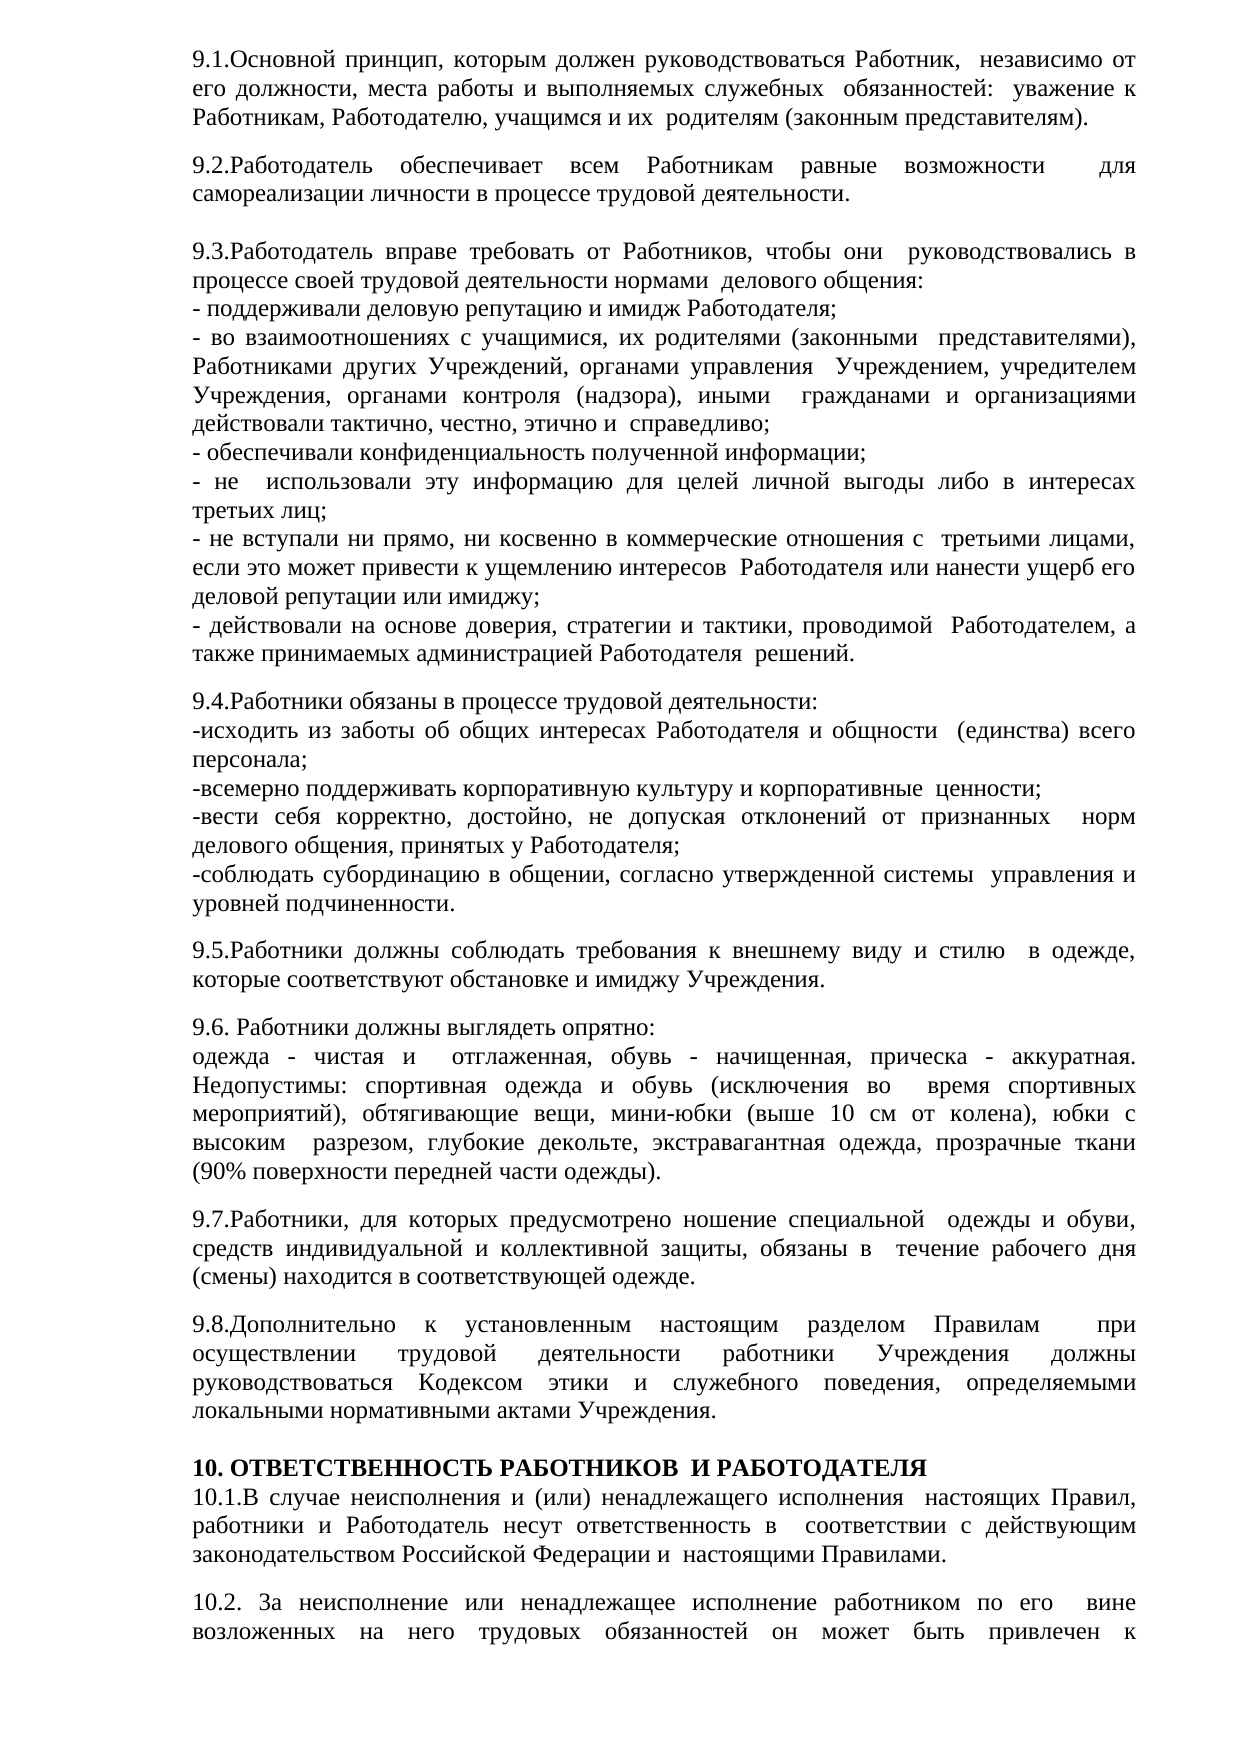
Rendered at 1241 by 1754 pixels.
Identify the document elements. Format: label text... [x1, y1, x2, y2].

text - обеспечивали конфиденциальность полученной информации; [192, 437, 1137, 466]
text 10.1.В случае неисполнения и (или) ненадлежащего исполнения настоящих Правил, работники и Работодатель несут ответственность в соответствии с действующим законодательством Российской Федерации и настоящими Правилами. [192, 1482, 1137, 1568]
text 9.6. Работники должны выглядеть опрятно: [192, 1012, 1137, 1041]
text - во взаимоотношениях с учащимися, их родителями (законными представителями), Работниками других Учреждений, органами управления Учреждением, учредителем Учреждения, органами контроля (надзора), иными гражданами и организациями действовали тактично, честно, этично и справедливо; [192, 322, 1137, 437]
text 10. ОТВЕТСТВЕННОСТЬ РАБОТНИКОВ И РАБОТОДАТЕЛЯ [192, 1453, 1137, 1482]
text 9.4.Работники обязаны в процессе трудовой деятельности: [192, 686, 1137, 715]
text -вести себя корректно, достойно, не допуская отклонений от признанных норм делового общения, принятых у Работодателя; [192, 801, 1137, 859]
text 9.1.Основной принцип, которым должен руководствоваться Работник, независимо от его должности, места работы и выполняемых служебных обязанностей: уважение к Работникам, Работодателю, учащимся и их родителям (законным представителям). [192, 44, 1137, 131]
text -соблюдать субординацию в общении, согласно утвержденной системы управления и уровней подчиненности. [192, 859, 1137, 916]
text 9.7.Работники, для которых предусмотрено ношение специальной одежды и обуви, средств индивидуальной и коллективной защиты, обязаны в течение рабочего дня (смены) находится в соответствующей одежде. [192, 1204, 1137, 1290]
text - не вступали ни прямо, ни косвенно в коммерческие отношения с третьими лицами, если это может привести к ущемлению интересов Работодателя или нанести ущерб его деловой репутации или имиджу; [192, 523, 1137, 610]
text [192, 1587, 1137, 1645]
text -всемерно поддерживать корпоративную культуру и корпоративные ценности; [192, 773, 1137, 801]
text -исходить из заботы об общих интересах Работодателя и общности (единства) всего персонала; [192, 715, 1137, 773]
text одежда - чистая и отглаженная, обувь - начищенная, прическа - аккуратная. Недопустимы: спортивная одежда и обувь (исключения во время спортивных мероприятий), обтягивающие вещи, мини-юбки (выше 10 см от колена), юбки с высоким разрезом, глубокие декольте, экстравагантная одежда, прозрачные ткани (90% поверхности передней части одежды). [192, 1041, 1137, 1185]
text - действовали на основе доверия, стратегии и тактики, проводимой Работодателем, а также принимаемых администрацией Работодателя решений. [192, 610, 1137, 667]
text 9.8.Дополнительно к установленным настоящим разделом Правилам при осуществлении трудовой деятельности работники Учреждения должны руководствоваться Кодексом этики и служебного поведения, определяемыми локальными нормативными актами Учреждения. [192, 1309, 1137, 1424]
text - поддерживали деловую репутацию и имидж Работодателя; [192, 293, 1137, 322]
text 9.2.Работодатель обеспечивает всем Работникам равные возможности для самореализации личности в процессе трудовой деятельности. [192, 150, 1137, 207]
text 9.5.Работники должны соблюдать требования к внешнему виду и стилю в одежде, которые соответствуют обстановке и имиджу Учреждения. [192, 936, 1137, 993]
text 9.3.Работодатель вправе требовать от Работников, чтобы они руководствовались в процессе своей трудовой деятельности нормами делового общения: [192, 236, 1137, 293]
text - не использовали эту информацию для целей личной выгоды либо в интересах третьих лиц; [192, 466, 1137, 523]
